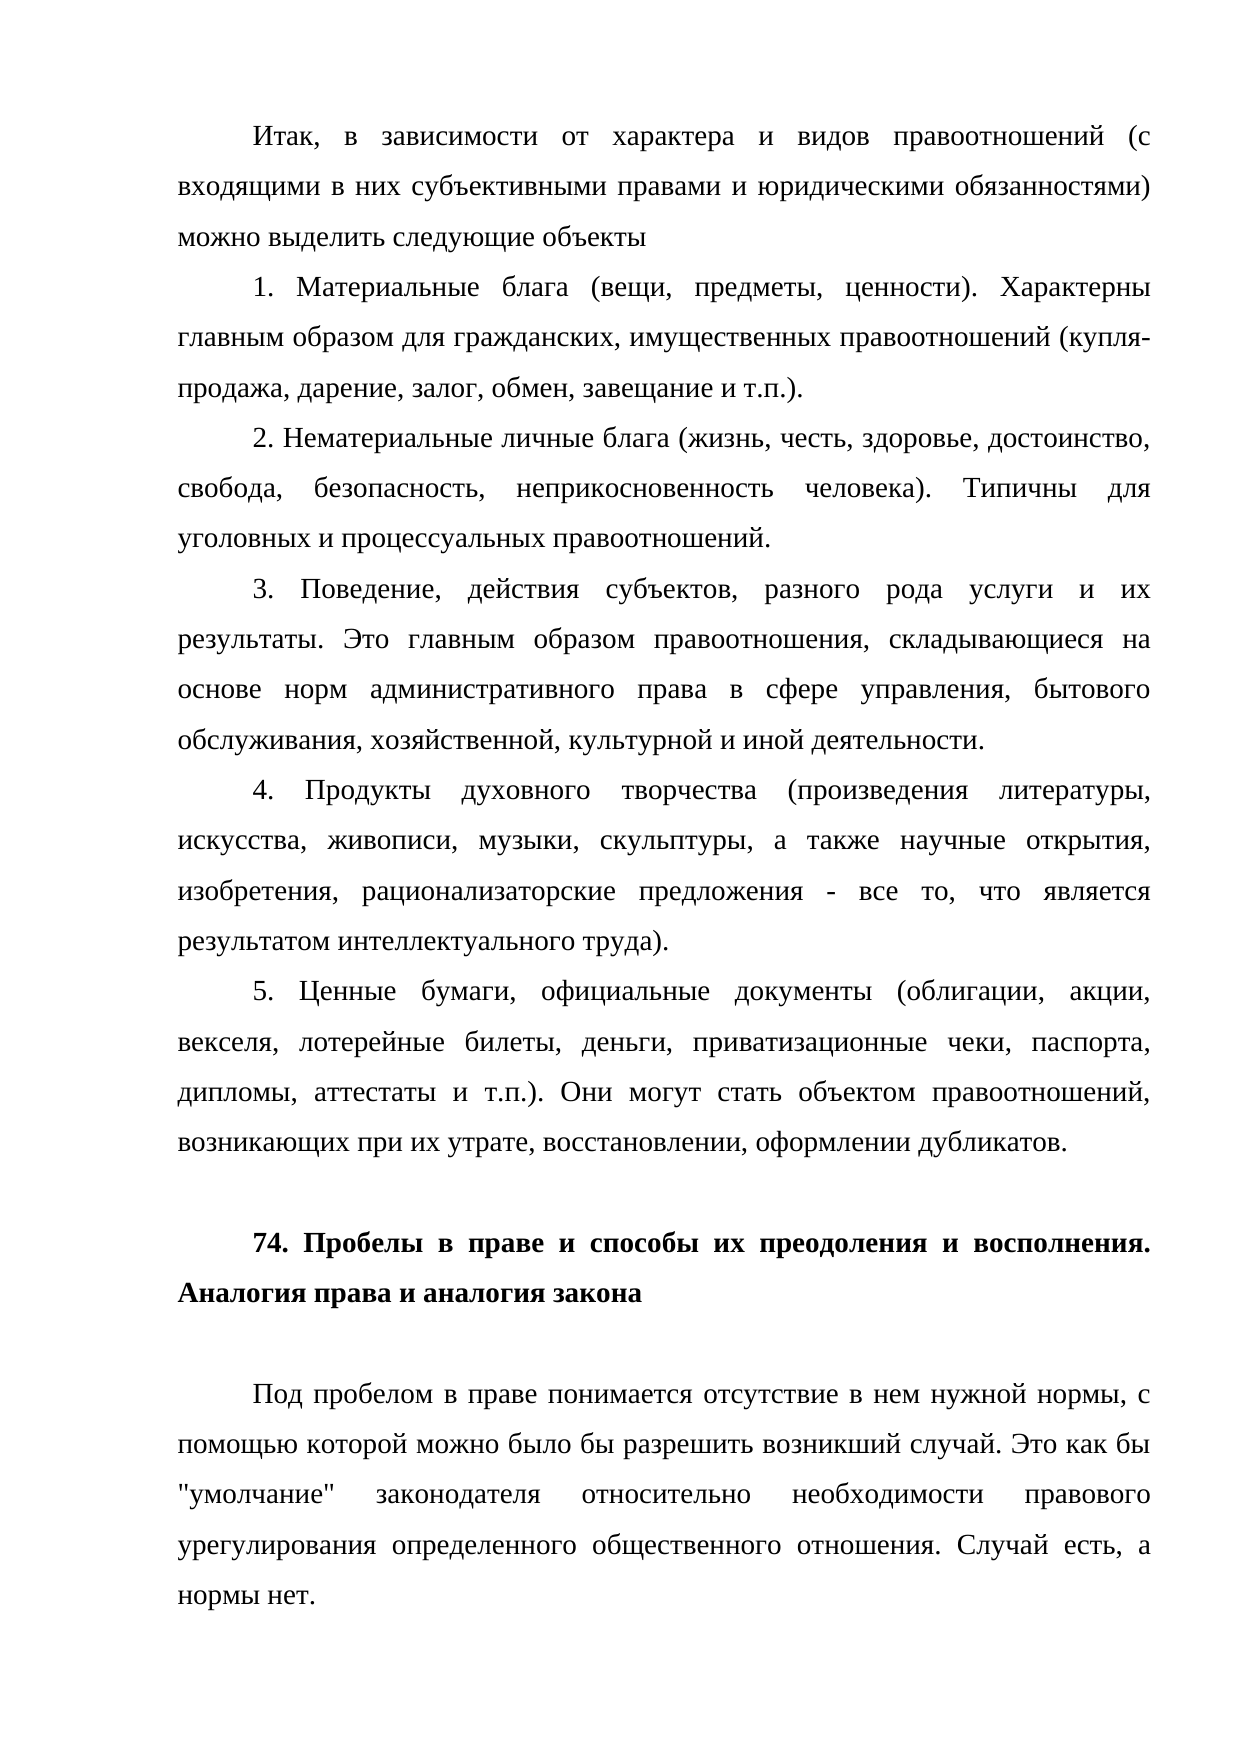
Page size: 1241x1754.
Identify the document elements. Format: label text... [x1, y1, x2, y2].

text 1. Материальные блага (вещи, предметы, ценности). Характерны главным образом для гражданских, имущественных правоотношений (купля-продажа, дарение, залог, обмен, завещание и т.п.). [177, 269, 1152, 403]
text 4. Продукты духовного творчества (произведения литературы, искусства, живописи, музыки, скульптуры, а также научные открытия, изобретения, рационализаторские предложения - все то, что является результатом интеллектуального труда). [177, 772, 1152, 957]
text 5. Ценные бумаги, официальные документы (облигации, акции, векселя, лотерейные билеты, деньги, приватизационные чеки, паспорта, дипломы, аттестаты и т.п.). Они могут стать объектом правоотношений, возникающих при их утрате, восстановлении, оформлении дубликатов. [177, 973, 1152, 1158]
text 74. Пробелы в праве и способы их преодоления и восполнения. Аналогия права и аналогия закона [177, 1225, 1152, 1309]
text Итак, в зависимости от характера и видов правоотношений (с входящими в них субъективными правами и юридическими обязанностями) можно выделить следующие объекты [177, 118, 1152, 252]
text 2. Нематериальные личные блага (жизнь, честь, здоровье, достоинство, свобода, безопасность, неприкосновенность человека). Типичны для уголовных и процессуальных правоотношений. [177, 420, 1152, 554]
text Под пробелом в праве понимается отсутствие в нем нужной нормы, с помощью которой можно было бы разрешить возникший случай. Это как бы "умолчание" законодателя относительно необходимости правового урегулирования определенного общественного отношения. Случай есть, а нормы нет. [177, 1376, 1152, 1611]
text 3. Поведение, действия субъектов, разного рода услуги и их результаты. Это главным образом правоотношения, складывающиеся на основе норм административного права в сфере управления, бытового обслуживания, хозяйственной, культурной и иной деятельности. [177, 571, 1152, 755]
